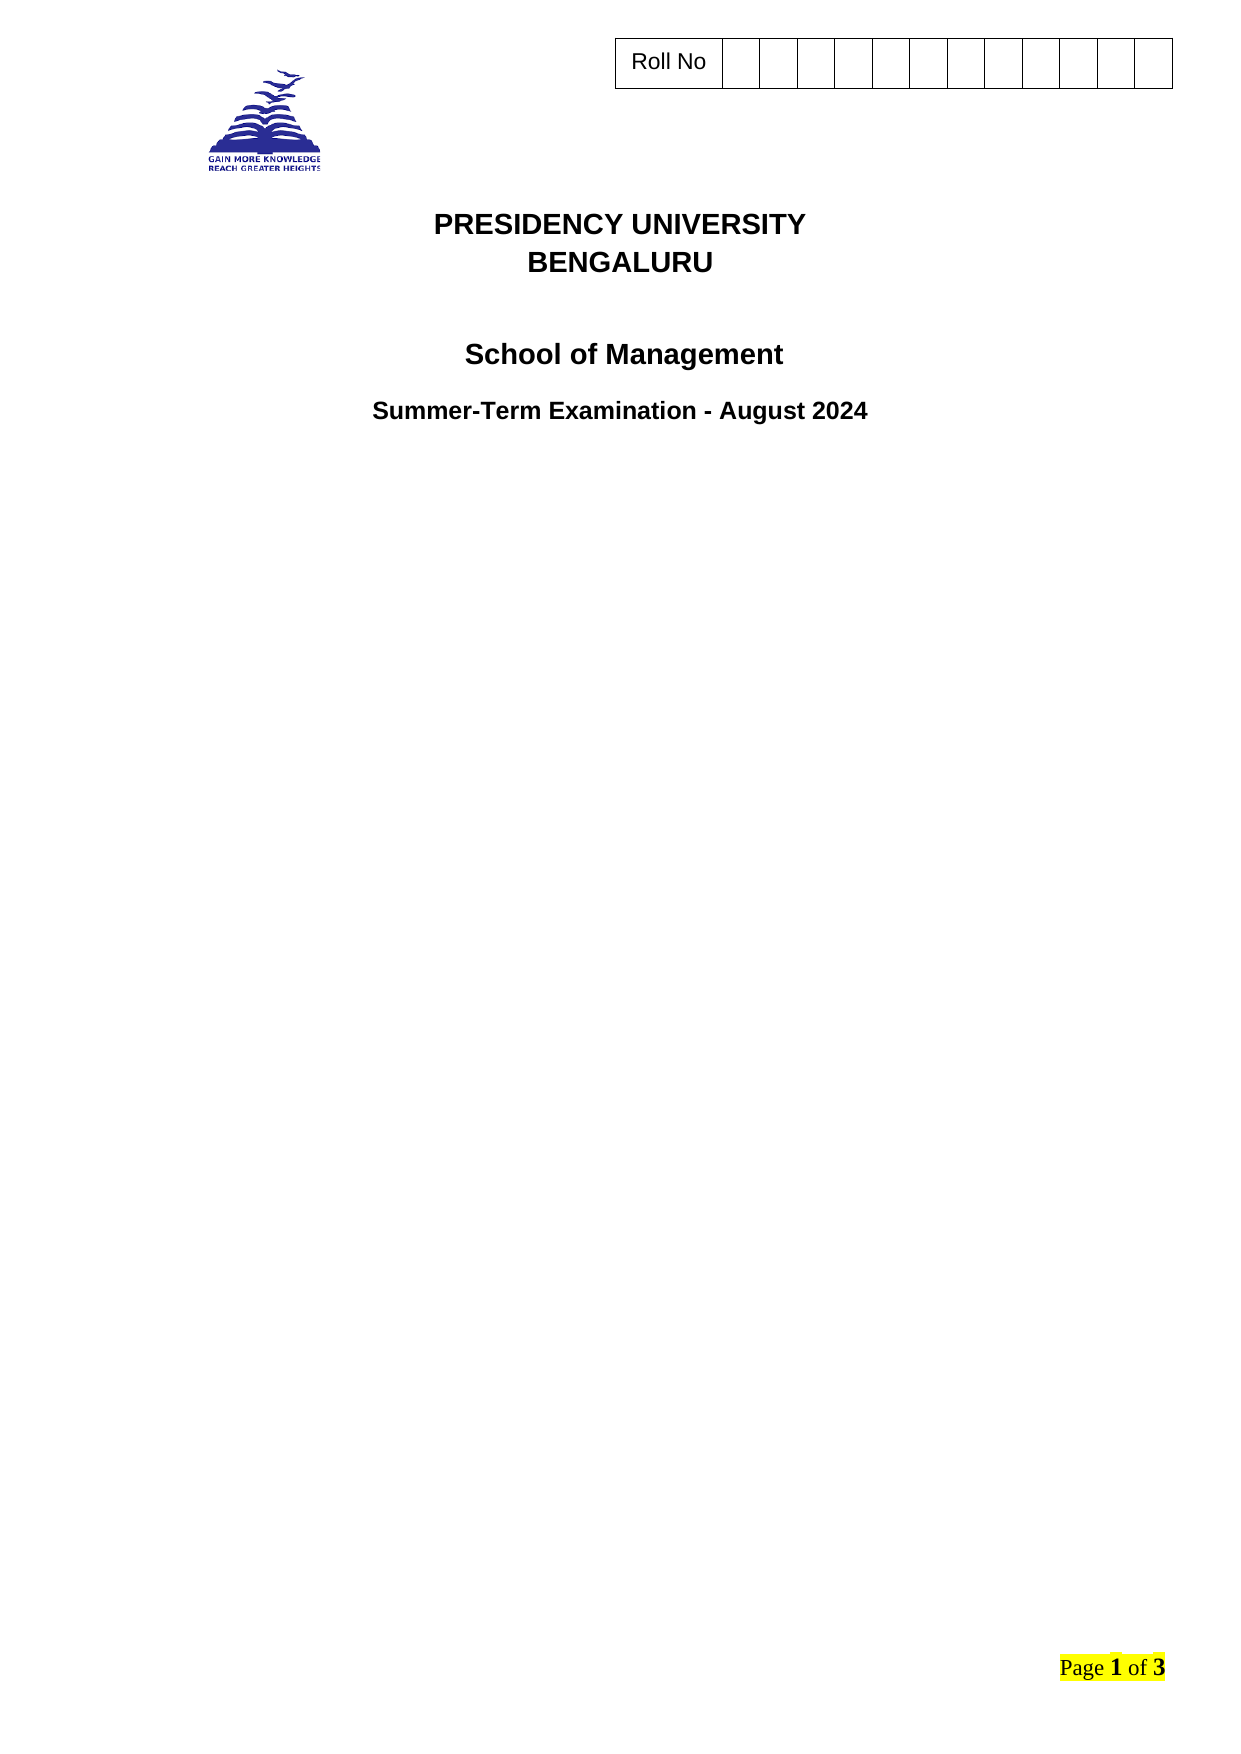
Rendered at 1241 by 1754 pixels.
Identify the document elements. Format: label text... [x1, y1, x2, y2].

table_header [873, 39, 909, 88]
table_header Roll No [616, 39, 722, 88]
table_header [948, 39, 984, 88]
list Presidency University [75, 207, 1165, 240]
text Summer-Term Examination - August 2024 [75, 396, 1165, 425]
table_header [910, 39, 947, 88]
table_header [1023, 39, 1059, 88]
table_header [1135, 39, 1172, 88]
table_header [798, 39, 834, 88]
text School of Management [75, 337, 1165, 370]
table_header [760, 39, 797, 88]
table_header [723, 39, 759, 88]
table_header [835, 39, 872, 88]
list Bengaluru [75, 245, 1165, 279]
picture [208, 69, 320, 171]
table_header [1098, 39, 1134, 88]
table_header [985, 39, 1022, 88]
table_header [1060, 39, 1097, 88]
